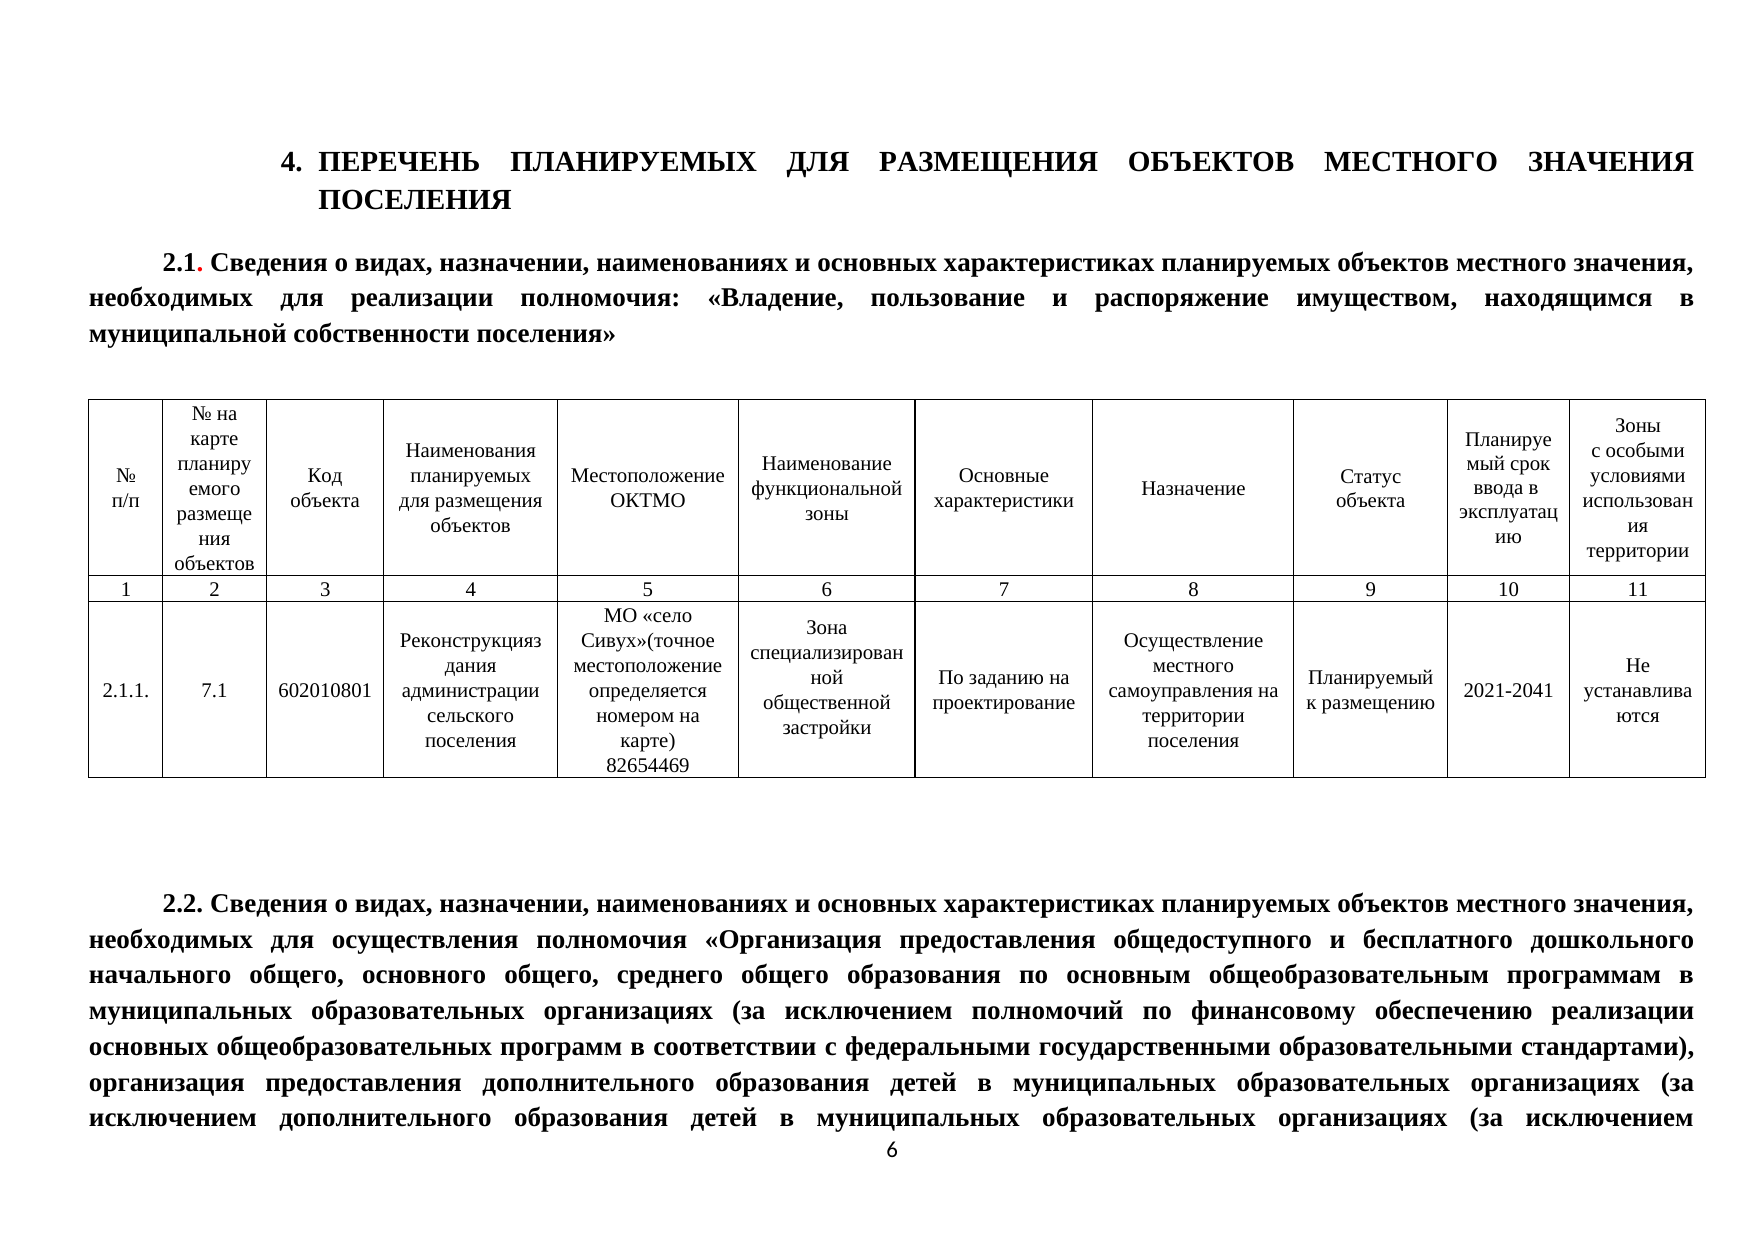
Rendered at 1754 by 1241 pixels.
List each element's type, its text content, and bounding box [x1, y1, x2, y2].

table_cell 2 [163, 576, 266, 601]
table_cell 11 [1570, 576, 1705, 601]
table_cell 602010801 [267, 602, 383, 777]
table_cell Реконструкцияздания администрации сельского поселения [384, 602, 557, 777]
table_cell 3 [267, 576, 383, 601]
table_header Назначение [1093, 400, 1293, 575]
table_cell 8 [1093, 576, 1293, 601]
table_cell 4 [384, 576, 557, 601]
table_header Зоны с особыми условиями использования территории [1570, 400, 1705, 575]
table_cell Планируемый к размещению [1294, 602, 1447, 777]
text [89, 887, 1696, 1133]
table_cell Зона специализированной общественной застройки [739, 602, 914, 777]
list ПЕРЕЧЕНЬ ПЛАНИРУЕМЫХ ДЛЯ РАЗМЕЩЕНИЯ ОБЪЕКТОВ МЕСТНОГО ЗНАЧЕНИЯ ПОСЕЛЕНИЯ [281, 144, 1696, 216]
table_cell По заданию на проектирование [916, 602, 1092, 777]
table_cell 2.1.1. [89, 602, 162, 777]
table_cell 5 [558, 576, 738, 601]
table_cell МО «село Сивух»(точное местоположение определяется номером на карте) 82654469 [558, 602, 738, 777]
table_header № п/п [89, 400, 162, 575]
table_cell 10 [1448, 576, 1569, 601]
table_header Местоположение ОКТМО [558, 400, 738, 575]
text 2.1. Сведения о видах, назначении, наименованиях и основных характеристиках планируемых объектов местного значения, необходимых для реализации полномочия: «Владение, пользование и распоряжение имуществом, находящимся в муниципальной собственности поселения» [89, 246, 1696, 348]
table_header Основные характеристики [916, 400, 1092, 575]
table_header Наименования планируемых для размещения объектов [384, 400, 557, 575]
table_header № на карте планируемого размещения объектов [163, 400, 266, 575]
table_header Наименование функциональной зоны [739, 400, 914, 575]
table_cell 1 [89, 576, 162, 601]
table_cell 7.1 [163, 602, 266, 777]
table_cell 2021-2041 [1448, 602, 1569, 777]
table_cell Не устанавливаются [1570, 602, 1705, 777]
table_cell 6 [739, 576, 914, 601]
table_cell 9 [1294, 576, 1447, 601]
table_header Планируемый срок ввода в эксплуатацию [1448, 400, 1569, 575]
table_cell 7 [916, 576, 1092, 601]
table_header Код объекта [267, 400, 383, 575]
table_cell Осуществление местного самоуправления на территории поселения [1093, 602, 1293, 777]
table_header Статус объекта [1294, 400, 1447, 575]
